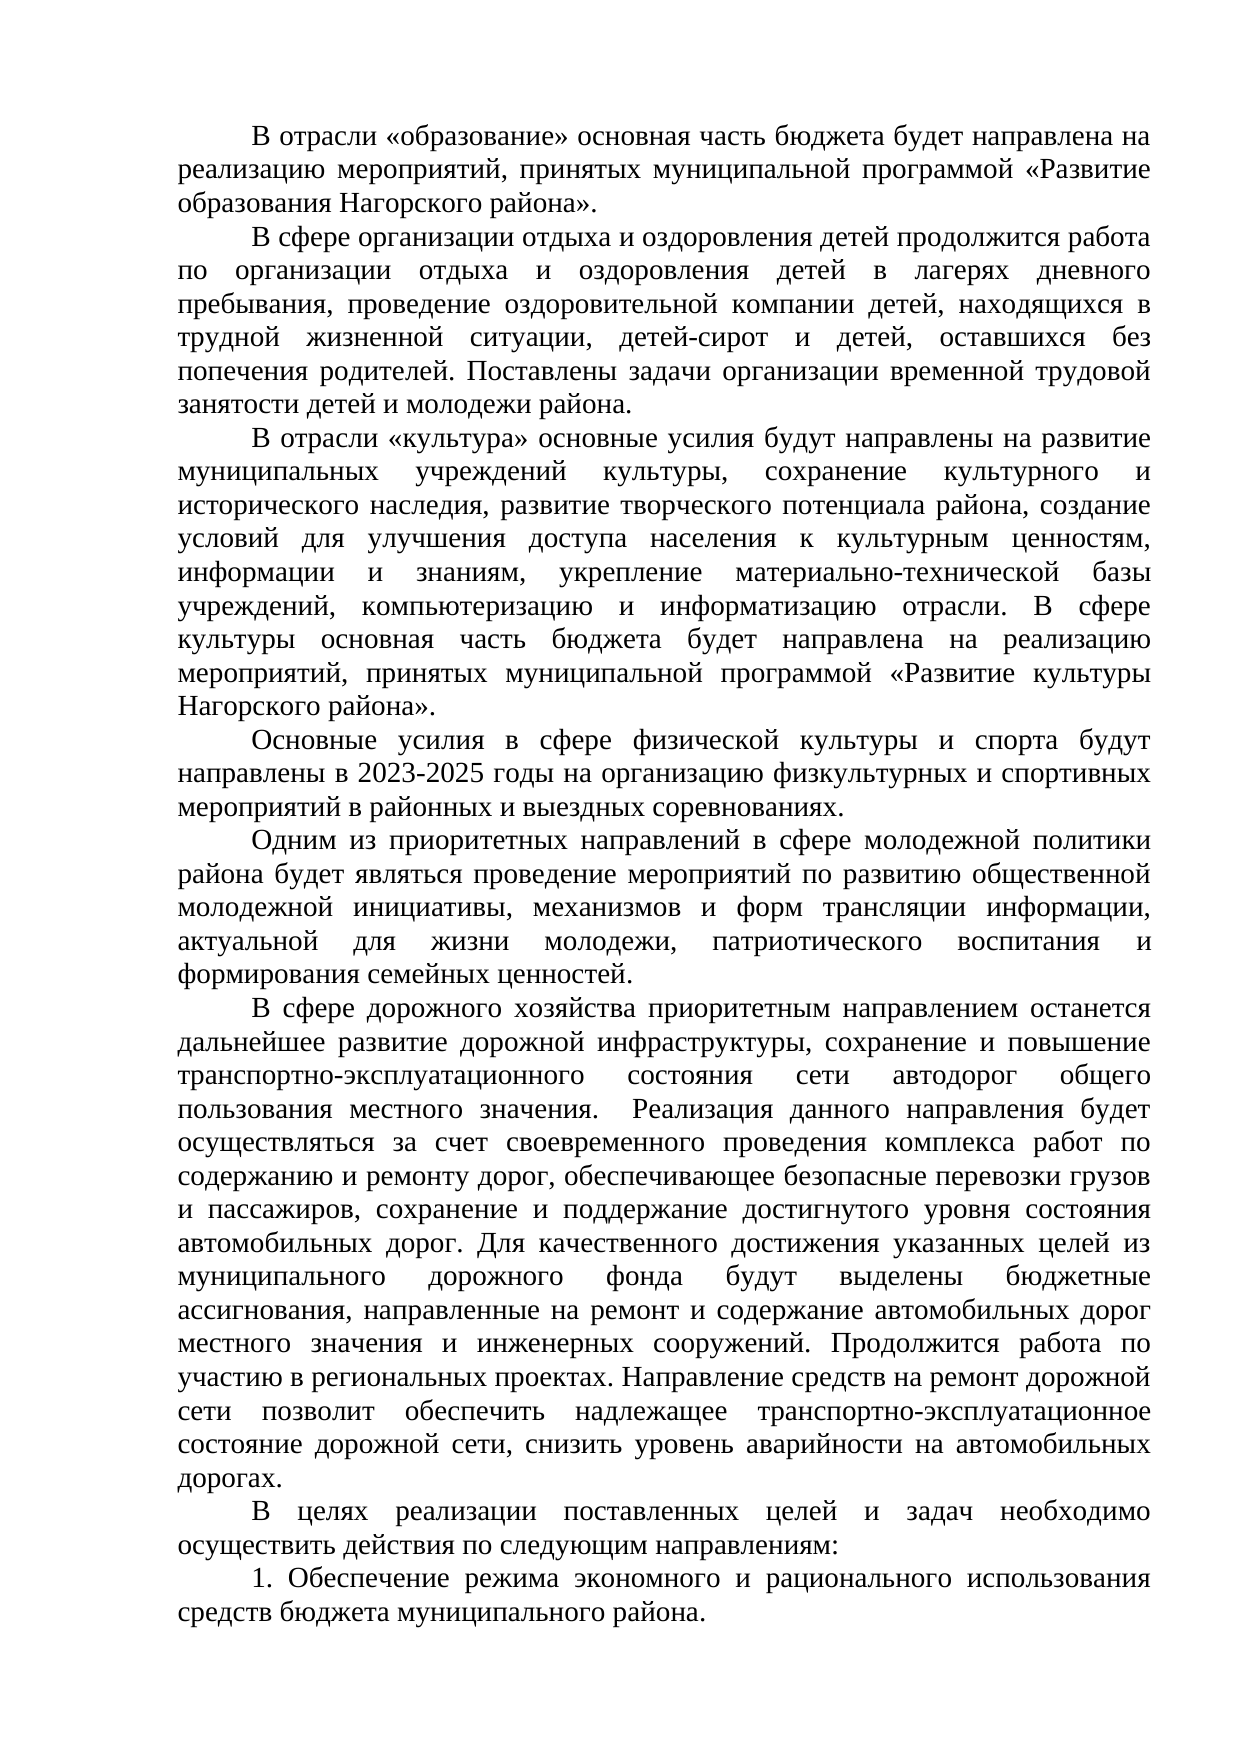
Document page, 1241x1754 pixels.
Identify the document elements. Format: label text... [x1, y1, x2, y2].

text Одним из приоритетных направлений в сфере молодежной политики района будет являться проведение мероприятий по развитию общественной молодежной инициативы, механизмов и форм трансляции информации, актуальной для жизни молодежи, патриотического воспитания и формирования семейных ценностей. [177, 822, 1152, 990]
text 1. Обеспечение режима экономного и рационального использования средств бюджета муниципального района. [177, 1560, 1152, 1627]
text Основные усилия в сфере физической культуры и спорта будут направлены в 2023-2025 годы на организацию физкультурных и спортивных мероприятий в районных и выездных соревнованиях. [177, 722, 1152, 822]
text В отрасли «культура» основные усилия будут направлены на развитие муниципальных учреждений культуры, сохранение культурного и исторического наследия, развитие творческого потенциала района, создание условий для улучшения доступа населения к культурным ценностям, информации и знаниям, укрепление материально-технической базы учреждений, компьютеризацию и информатизацию отрасли. В сфере культуры основная часть бюджета будет направлена на реализацию мероприятий, принятых муниципальной программой «Развитие культуры Нагорского района». [177, 420, 1152, 722]
text В сфере организации отдыха и оздоровления детей продолжится работа по организации отдыха и оздоровления детей в лагерях дневного пребывания, проведение оздоровительной компании детей, находящихся в трудной жизненной ситуации, детей-сирот и детей, оставшихся без попечения родителей. Поставлены задачи организации временной трудовой занятости детей и молодежи района. [177, 219, 1152, 420]
text В отрасли «образование» основная часть бюджета будет направлена на реализацию мероприятий, принятых муниципальной программой «Развитие образования Нагорского района». [177, 118, 1152, 219]
text В сфере дорожного хозяйства приоритетным направлением останется дальнейшее развитие дорожной инфраструктуры, сохранение и повышение транспортно-эксплуатационного состояния сети автодорог общего пользования местного значения. Реализация данного направления будет осуществляться за счет своевременного проведения комплекса работ по содержанию и ремонту дорог, обеспечивающее безопасные перевозки грузов и пассажиров, сохранение и поддержание достигнутого уровня состояния автомобильных дорог. Для качественного достижения указанных целей из муниципального дорожного фонда будут выделены бюджетные ассигнования, направленные на ремонт и содержание автомобильных дорог местного значения и инженерных сооружений. Продолжится работа по участию в региональных проектах. Направление средств на ремонт дорожной сети позволит обеспечить надлежащее транспортно-эксплуатационное состояние дорожной сети, снизить уровень аварийности на автомобильных дорогах. [177, 990, 1152, 1493]
text В целях реализации поставленных целей и задач необходимо осуществить действия по следующим направлениям: [177, 1493, 1152, 1560]
